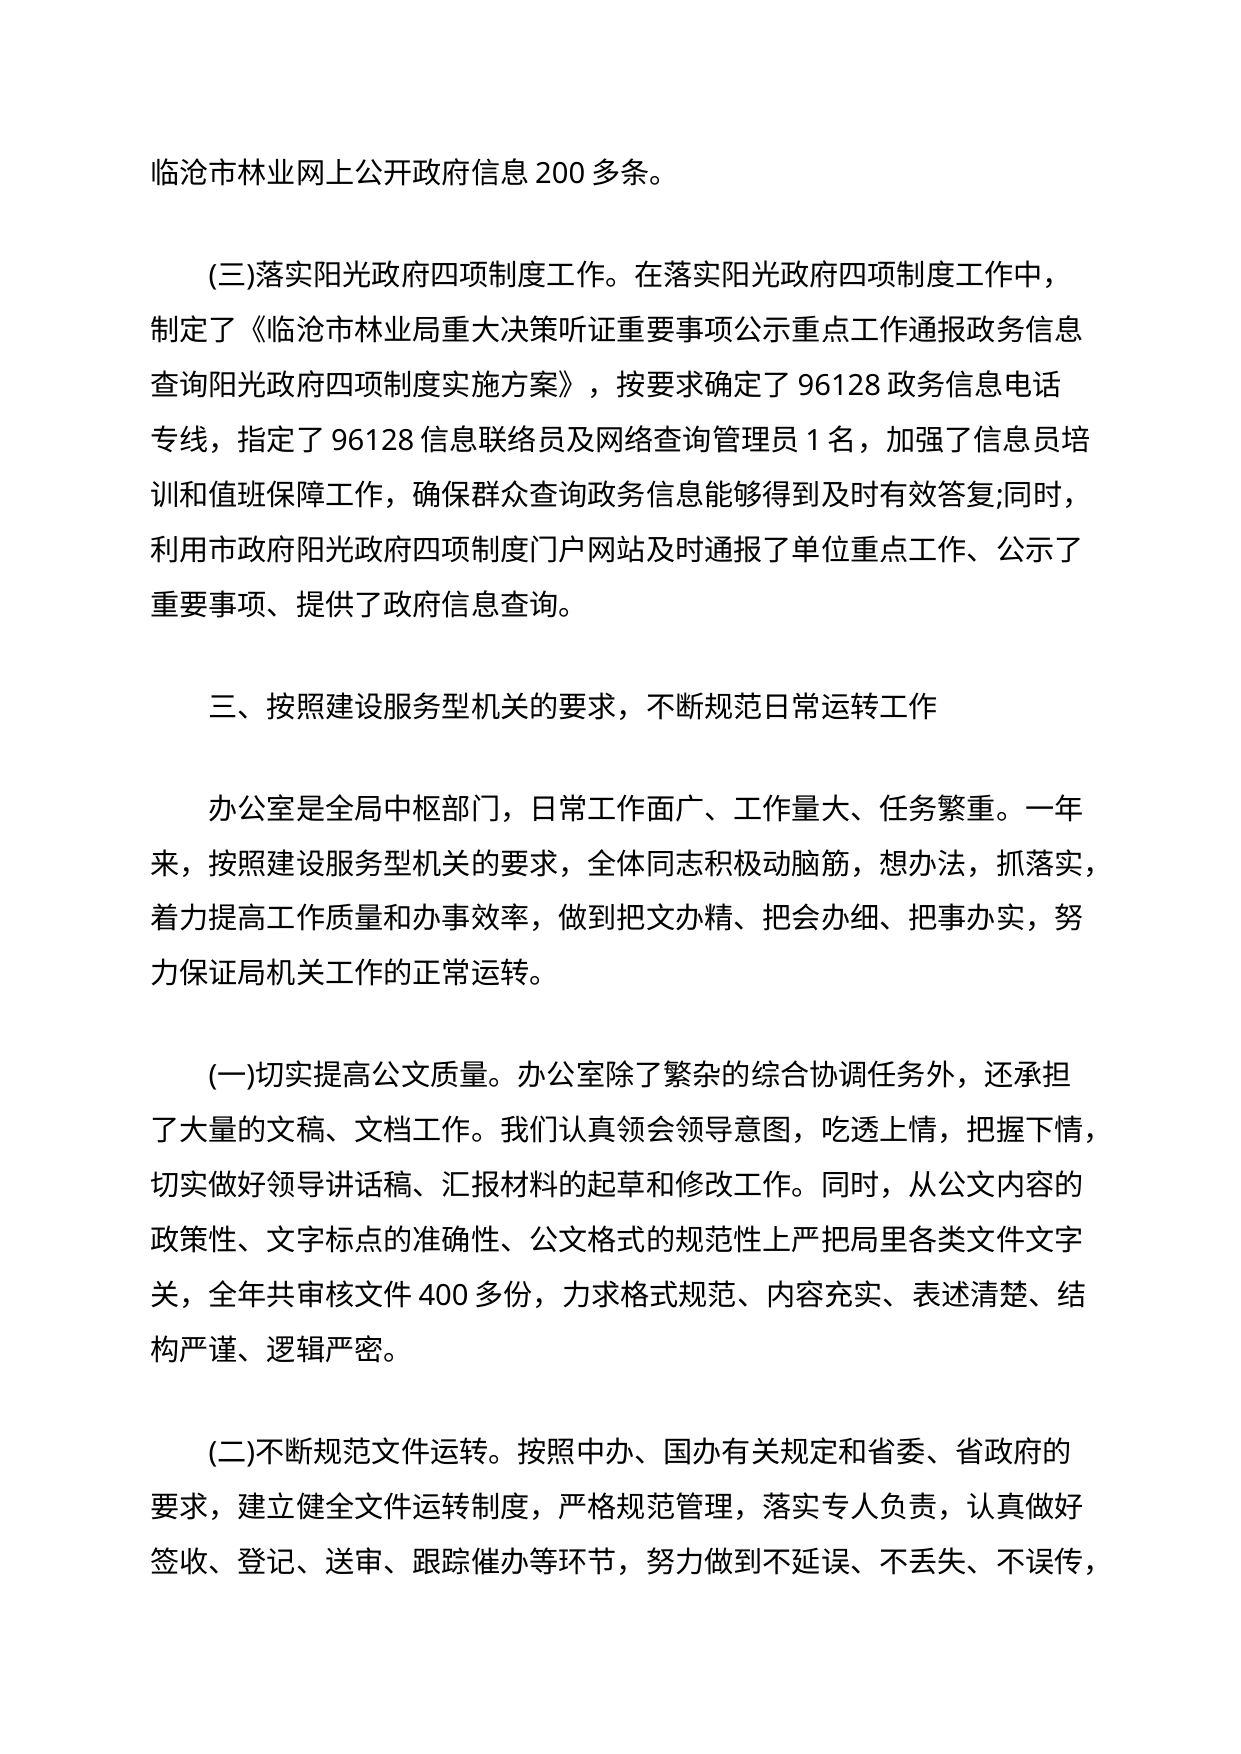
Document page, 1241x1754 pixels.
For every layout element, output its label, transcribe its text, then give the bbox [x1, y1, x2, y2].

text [150, 150, 1090, 192]
text (三)落实阳光政府四项制度工作。在落实阳光政府四项制度工作中，制定了《临沧市林业局重大决策听证重要事项公示重点工作通报政务信息查询阳光政府四项制度实施方案》，按要求确定了96128政务信息电话专线，指定了96128信息联络员及网络查询管理员1名，加强了信息员培训和值班保障工作，确保群众查询政务信息能够得到及时有效答复;同时，利用市政府阳光政府四项制度门户网站及时通报了单位重点工作、公示了重要事项、提供了政府信息查询。 [150, 252, 1090, 624]
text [150, 1428, 1090, 1580]
text 三、按照建设服务型机关的要求，不断规范日常运转工作 [150, 683, 1090, 726]
text 办公室是全局中枢部门，日常工作面广、工作量大、任务繁重。一年来，按照建设服务型机关的要求，全体同志积极动脑筋，想办法，抓落实，着力提高工作质量和办事效率，做到把文办精、把会办细、把事办实，努力保证局机关工作的正常运转。 [150, 785, 1090, 992]
text (一)切实提高公文质量。办公室除了繁杂的综合协调任务外，还承担了大量的文稿、文档工作。我们认真领会领导意图，吃透上情，把握下情，切实做好领导讲话稿、汇报材料的起草和修改工作。同时，从公文内容的政策性、文字标点的准确性、公文格式的规范性上严把局里各类文件文字关，全年共审核文件400多份，力求格式规范、内容充实、表述清楚、结构严谨、逻辑严密。 [150, 1052, 1090, 1369]
